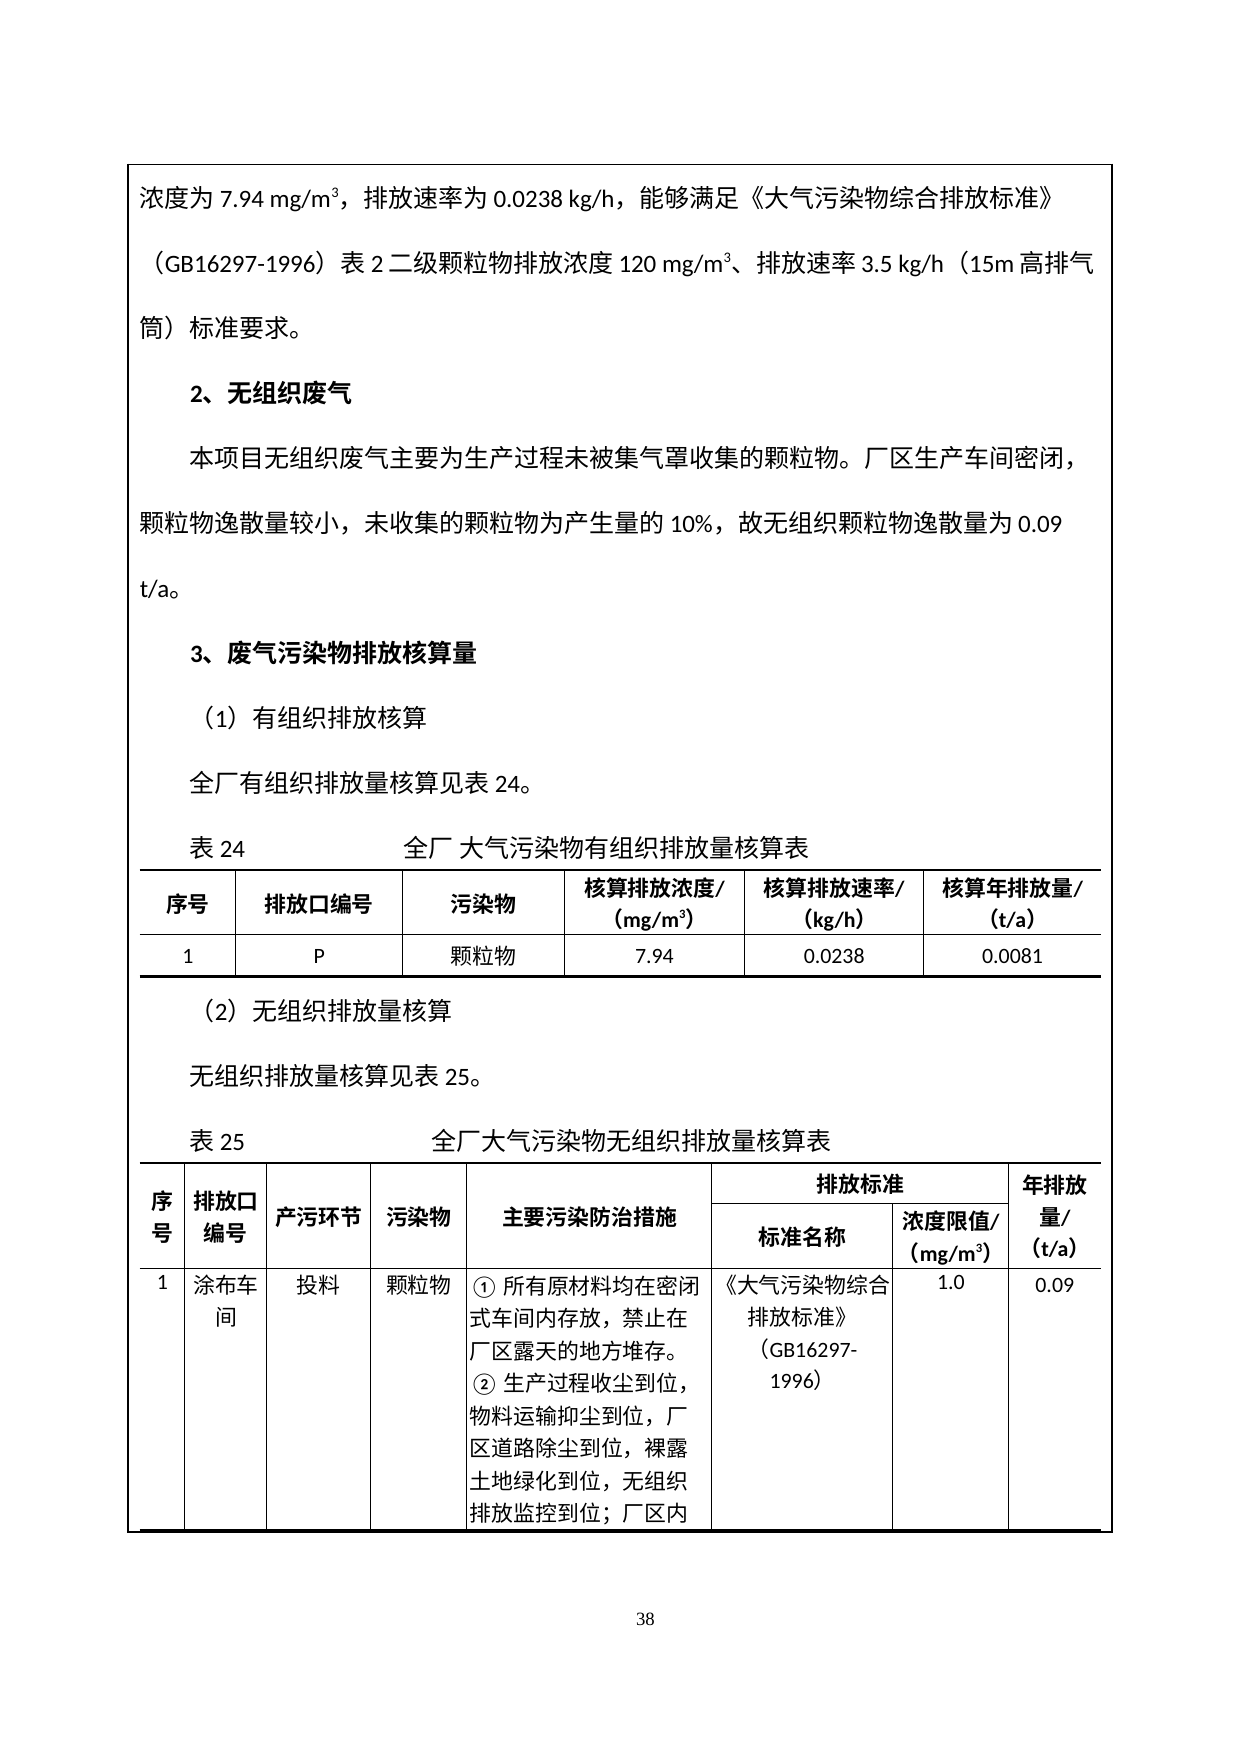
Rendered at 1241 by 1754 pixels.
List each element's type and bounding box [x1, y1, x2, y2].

table_cell [129, 165, 1111, 1531]
